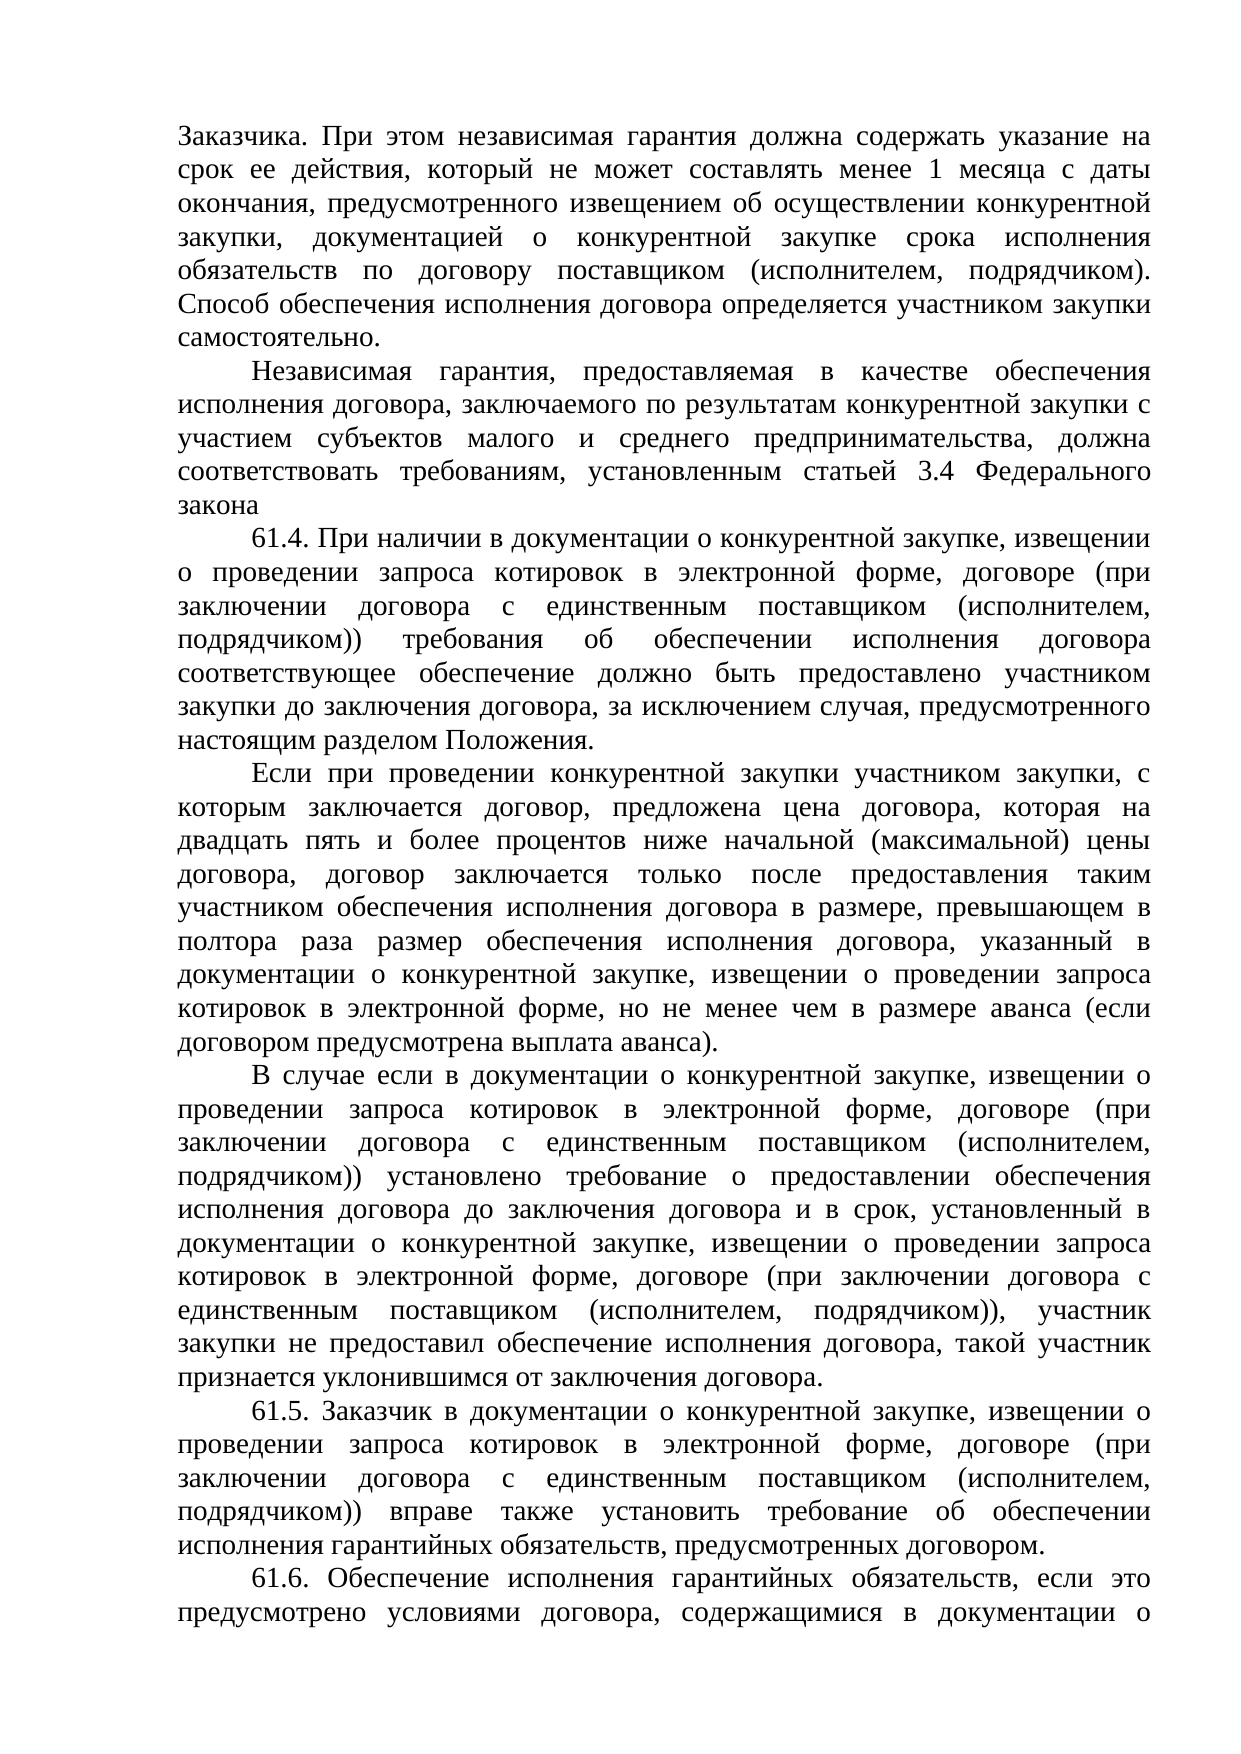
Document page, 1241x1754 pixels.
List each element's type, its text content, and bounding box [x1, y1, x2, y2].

text Если при проведении конкурентной закупки участником закупки, с которым заключается договор, предложена цена договора, которая на двадцать пять и более процентов ниже начальной (максимальной) цены договора, договор заключается только после предоставления таким участником обеспечения исполнения договора в размере, превышающем в полтора раза размер обеспечения исполнения договора, указанный в документации о конкурентной закупке, извещении о проведении запроса котировок в электронной форме, но не менее чем в размере аванса (если договором предусмотрена выплата аванса). [177, 755, 1152, 1057]
text 61.5. Заказчик в документации о конкурентной закупке, извещении о проведении запроса котировок в электронной форме, договоре (при заключении договора с единственным поставщиком (исполнителем, подрядчиком)) вправе также установить требование об обеспечении исполнения гарантийных обязательств, предусмотренных договором. [177, 1393, 1152, 1560]
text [177, 1560, 1152, 1627]
text В случае если в документации о конкурентной закупке, извещении о проведении запроса котировок в электронной форме, договоре (при заключении договора с единственным поставщиком (исполнителем, подрядчиком)) установлено требование о предоставлении обеспечения исполнения договора до заключения договора и в срок, установленный в документации о конкурентной закупке, извещении о проведении запроса котировок в электронной форме, договоре (при заключении договора с единственным поставщиком (исполнителем, подрядчиком)), участник закупки не предоставил обеспечение исполнения договора, такой участник признается уклонившимся от заключения договора. [177, 1057, 1152, 1393]
text Независимая гарантия, предоставляемая в качестве обеспечения исполнения договора, заключаемого по результатам конкурентной закупки с участием субъектов малого и среднего предпринимательства, должна соответствовать требованиям, установленным статьей 3.4 Федерального закона [177, 353, 1152, 521]
text 61.4. При наличии в документации о конкурентной закупке, извещении о проведении запроса котировок в электронной форме, договоре (при заключении договора с единственным поставщиком (исполнителем, подрядчиком)) требования об обеспечении исполнения договора соответствующее обеспечение должно быть предоставлено участником закупки до заключения договора, за исключением случая, предусмотренного настоящим разделом Положения. [177, 521, 1152, 755]
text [177, 118, 1152, 353]
